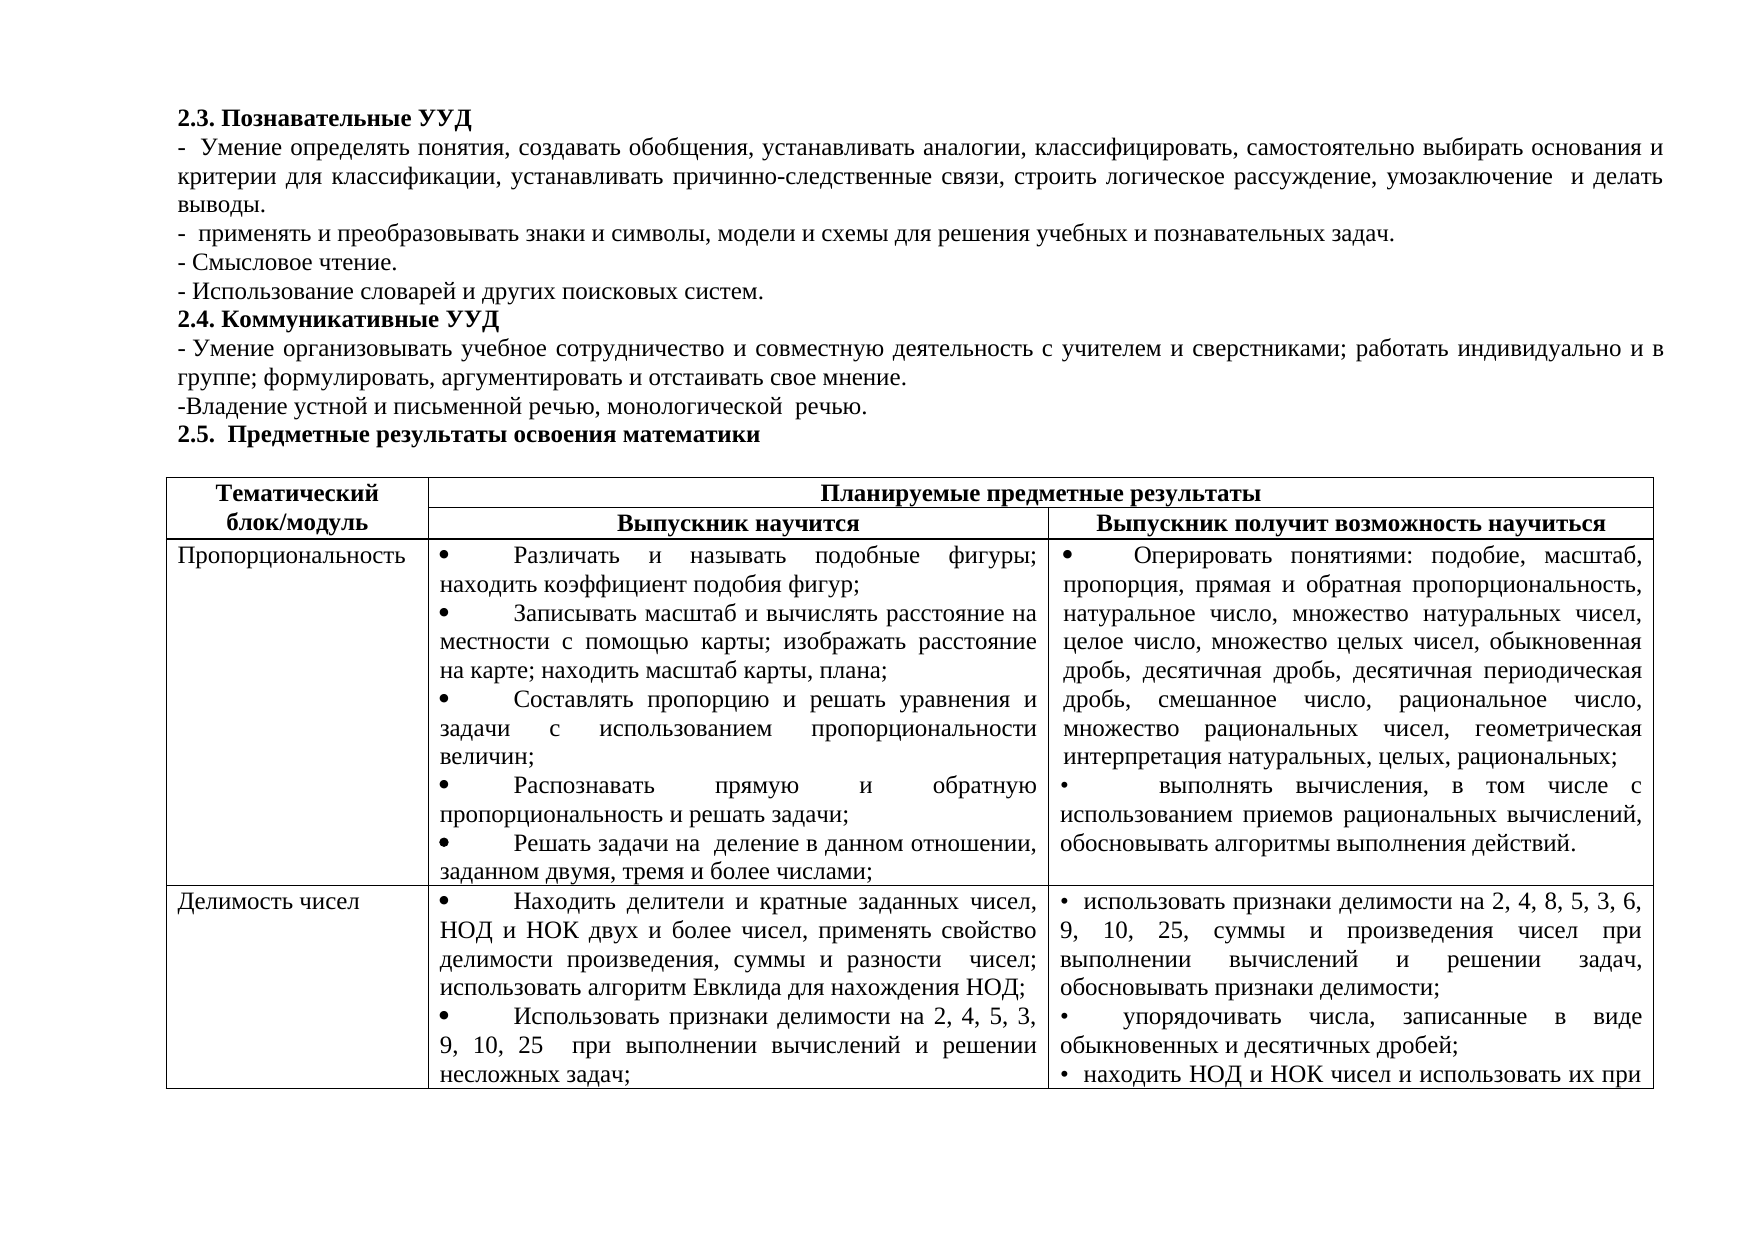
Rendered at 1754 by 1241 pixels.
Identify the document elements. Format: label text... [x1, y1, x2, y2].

text - Смысловое чтение. [177, 247, 1665, 276]
table_cell Выпускник научится [429, 508, 1048, 538]
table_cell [1049, 886, 1653, 1087]
table_header Тематический блок/модуль [167, 478, 428, 538]
table_header Планируемые предметные результаты [429, 478, 1653, 507]
text - Использование словарей и других поисковых систем. [177, 276, 1665, 304]
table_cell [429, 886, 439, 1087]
text 2.5. Предметные результаты освоения математики [177, 419, 1665, 448]
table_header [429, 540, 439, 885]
text -Владение устной и письменной речью, монологической речью. [177, 391, 1665, 419]
text 2.3. Познавательные УУД [177, 103, 1665, 132]
table_header Оперировать понятиями: подобие, масштаб, пропорция, прямая и обратная пропорциональность, натуральное число, множество натуральных чисел, целое число, множество целых чисел, обыкновенная дробь, десятичная дробь, десятичная периодическая дробь, смешанное число, рациональное число, множество рациональных чисел, геометрическая интерпретация натуральных, целых, рациональных; • выполнять вычисления, в том числе с использованием приемов рациональных вычислений, обосновывать алгоритмы выполнения действий. [1049, 540, 1653, 885]
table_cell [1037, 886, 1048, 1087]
table_cell Выпускник получит возможность научиться [1049, 508, 1653, 538]
table_cell Делимость чисел [167, 886, 428, 1087]
text - Умение определять понятия, создавать обобщения, устанавливать аналогии, классифицировать, самостоятельно выбирать основания и критерии для классификации, устанавливать причинно-следственные связи, строить логическое рассуждение, умозаключение и делать выводы. [177, 132, 1665, 218]
text - применять и преобразовывать знаки и символы, модели и схемы для решения учебных и познавательных задач. [177, 218, 1665, 247]
text 2.4. Коммуникативные УУД [177, 304, 1665, 333]
text - Умение организовывать учебное сотрудничество и совместную деятельность с учителем и сверстниками; работать индивидуально и в группе; формулировать, аргументировать и отстаивать свое мнение. [177, 333, 1665, 391]
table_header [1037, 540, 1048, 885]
table_header Пропорциональность [167, 540, 428, 885]
